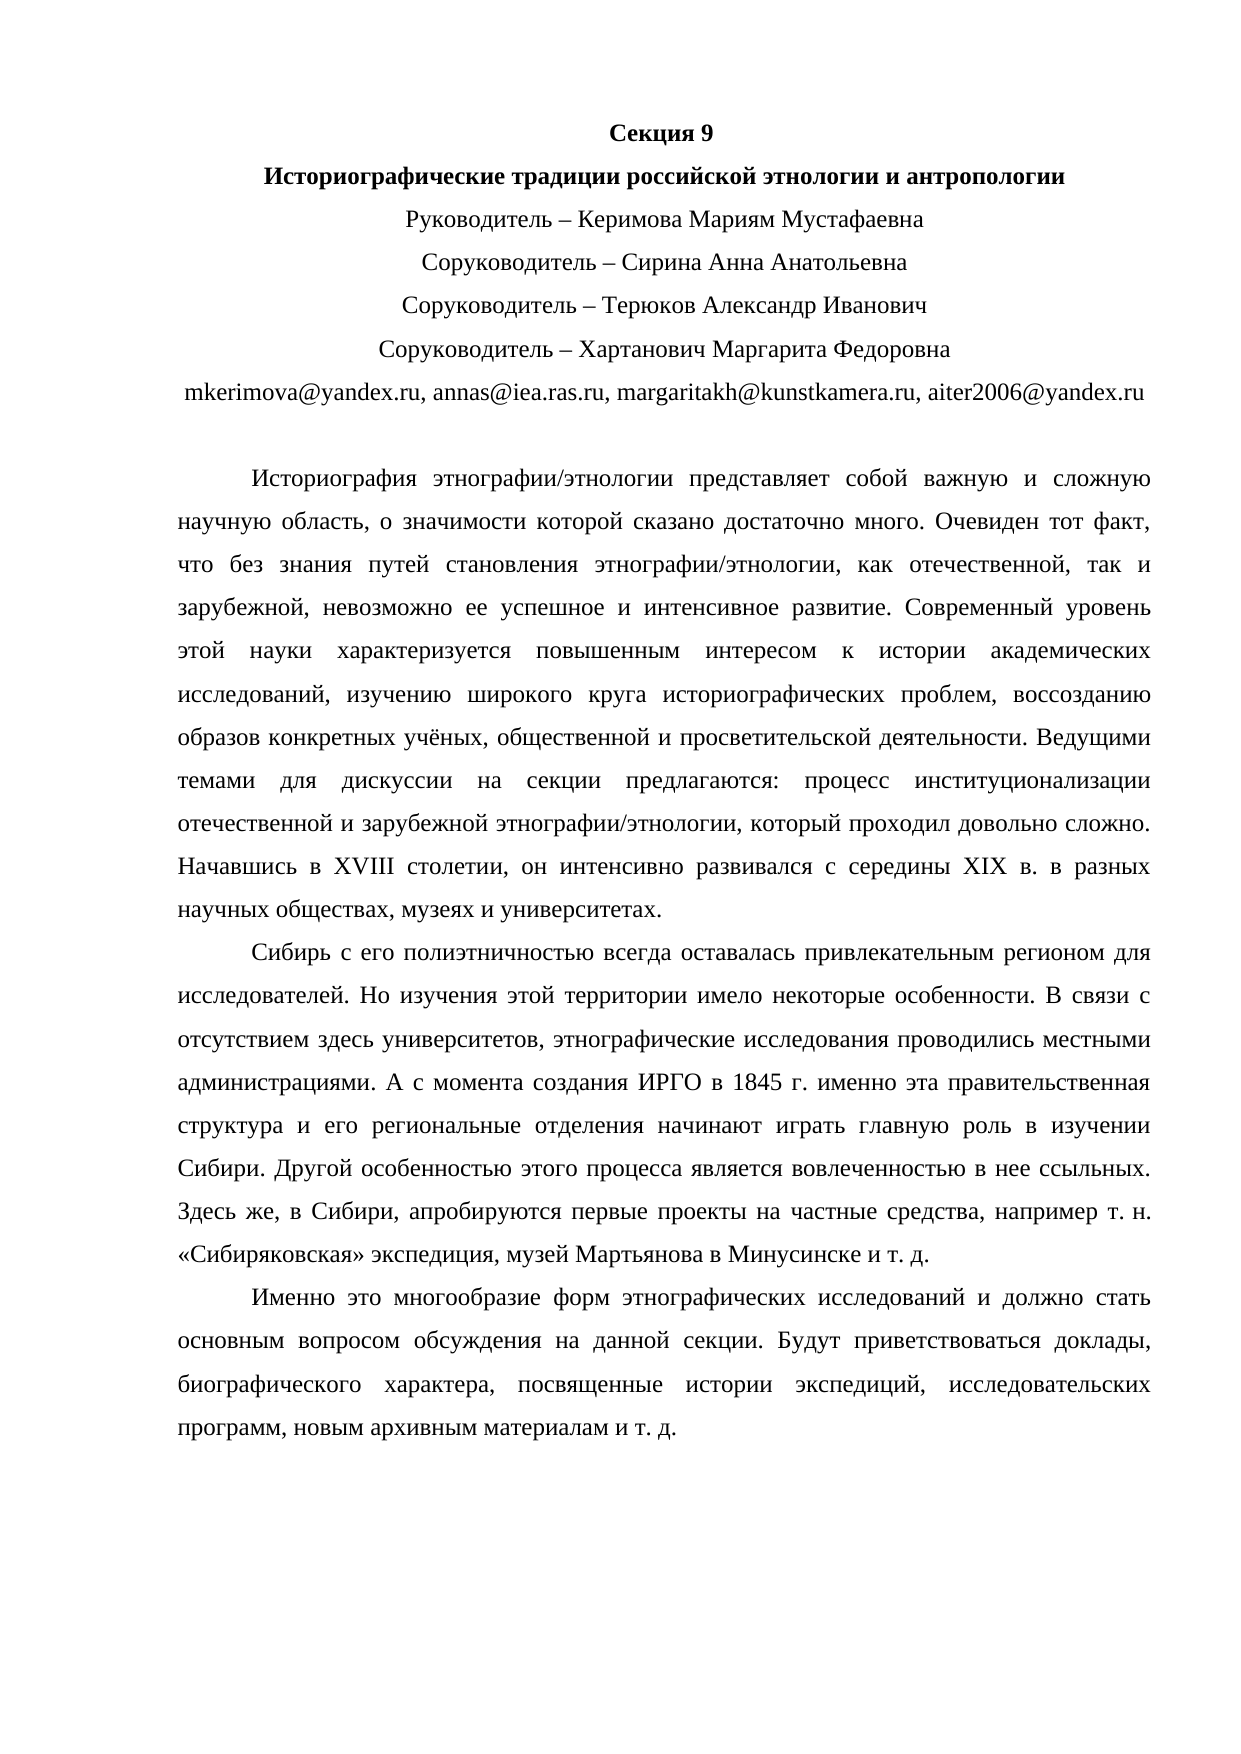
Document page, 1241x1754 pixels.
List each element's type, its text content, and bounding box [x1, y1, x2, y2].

text Соруководитель – Хартанович Маргарита Федоровна [177, 334, 1152, 362]
text Сибирь с его полиэтничностью всегда оставалась привлекательным регионом для исследователей. Но изучения этой территории имело некоторые особенности. В связи с отсутствием здесь университетов, этнографические исследования проводились местными администрациями. А с момента создания ИРГО в 1845 г. именно эта правительственная структура и его региональные отделения начинают играть главную роль в изучении Сибири. Другой особенностью этого процесса является вовлеченностью в нее ссыльных. Здесь же, в Сибири, апробируются первые проекты на частные средства, например т. н. «Сибиряковская» экспедиция, музей Мартьянова в Минусинске и т. д. [177, 937, 1152, 1268]
text Именно это многообразие форм этнографических исследований и должно стать основным вопросом обсуждения на данной секции. Будут приветствоваться доклады, биографического характера, посвященные истории экспедиций, исследовательских программ, новым архивным материалам и т. д. [177, 1282, 1152, 1441]
text mkerimova@yandex.ru, annas@iea.ras.ru, margaritakh@kunstkamera.ru, aiter2006@yandex.ru [177, 377, 1152, 406]
text Руководитель – Керимова Мариям Мустафаевна [177, 204, 1152, 233]
text Соруководитель – Сирина Анна Анатольевна [177, 247, 1152, 276]
text Соруководитель – Терюков Александр Иванович [177, 291, 1152, 319]
text Историография этнографии/этнологии представляет собой важную и сложную научную область, о значимости которой сказано достаточно много. Очевиден тот факт, что без знания путей становления этнографии/этнологии, как отечественной, так и зарубежной, невозможно ее успешное и интенсивное развитие. Современный уровень этой науки характеризуется повышенным интересом к истории академических исследований, изучению широкого круга историографических проблем, воссозданию образов конкретных учёных, общественной и просветительской деятельности. Ведущими темами для дискуссии на секции предлагаются: процесс институционализации отечественной и зарубежной этнографии/этнологии, который проходил довольно сложно. Начавшись в ХVIII столетии, он интенсивно развивался с середины ХIХ в. в разных научных обществах, музеях и университетах. [177, 463, 1152, 923]
text Секция 9 Историографические традиции российской этнологии и антропологии [177, 118, 1152, 190]
